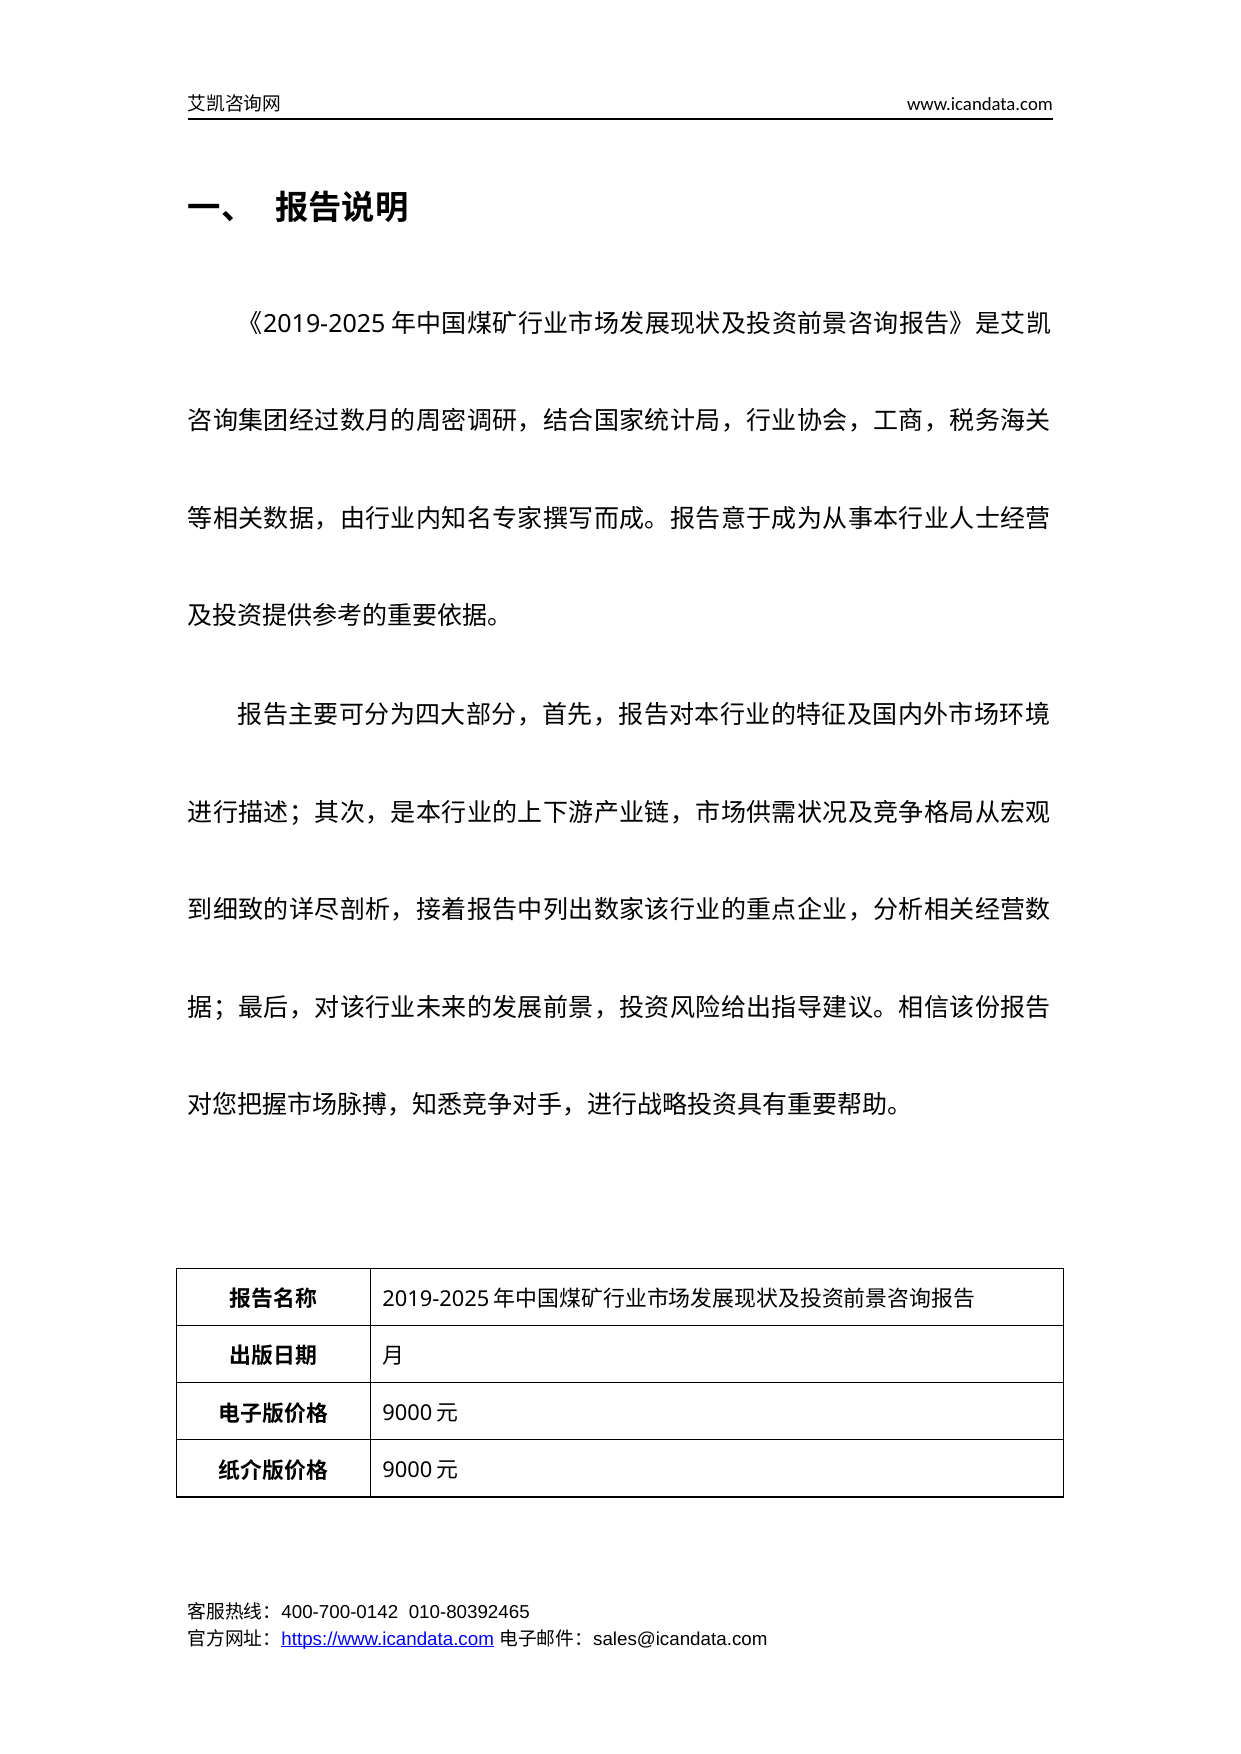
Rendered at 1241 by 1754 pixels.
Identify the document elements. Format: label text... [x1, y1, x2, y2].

table_cell 9000元 [371, 1440, 1063, 1496]
table_header 报告名称 [177, 1269, 370, 1325]
table_cell 出版日期 [177, 1326, 370, 1382]
text 《2019-2025年中国煤矿行业市场发展现状及投资前景咨询报告》是艾凯咨询集团经过数月的周密调研，结合国家统计局，行业协会，工商，税务海关等相关数据，由行业内知名专家撰写而成。报告意于成为从事本行业人士经营及投资提供参考的重要依据。 [187, 289, 1053, 646]
table_cell 9000元 [371, 1383, 1063, 1439]
table_cell 纸介版价格 [177, 1440, 370, 1496]
table_cell 电子版价格 [177, 1383, 370, 1439]
subtitle 报告说明 [187, 172, 1053, 237]
table_header 2019-2025年中国煤矿行业市场发展现状及投资前景咨询报告 [371, 1269, 1063, 1325]
text 报告主要可分为四大部分，首先，报告对本行业的特征及国内外市场环境进行描述；其次，是本行业的上下游产业链，市场供需状况及竞争格局从宏观到细致的详尽剖析，接着报告中列出数家该行业的重点企业，分析相关经营数据；最后，对该行业未来的发展前景，投资风险给出指导建议。相信该份报告对您把握市场脉搏，知悉竞争对手，进行战略投资具有重要帮助。 [187, 681, 1053, 1136]
table_cell 月 [371, 1326, 1063, 1382]
